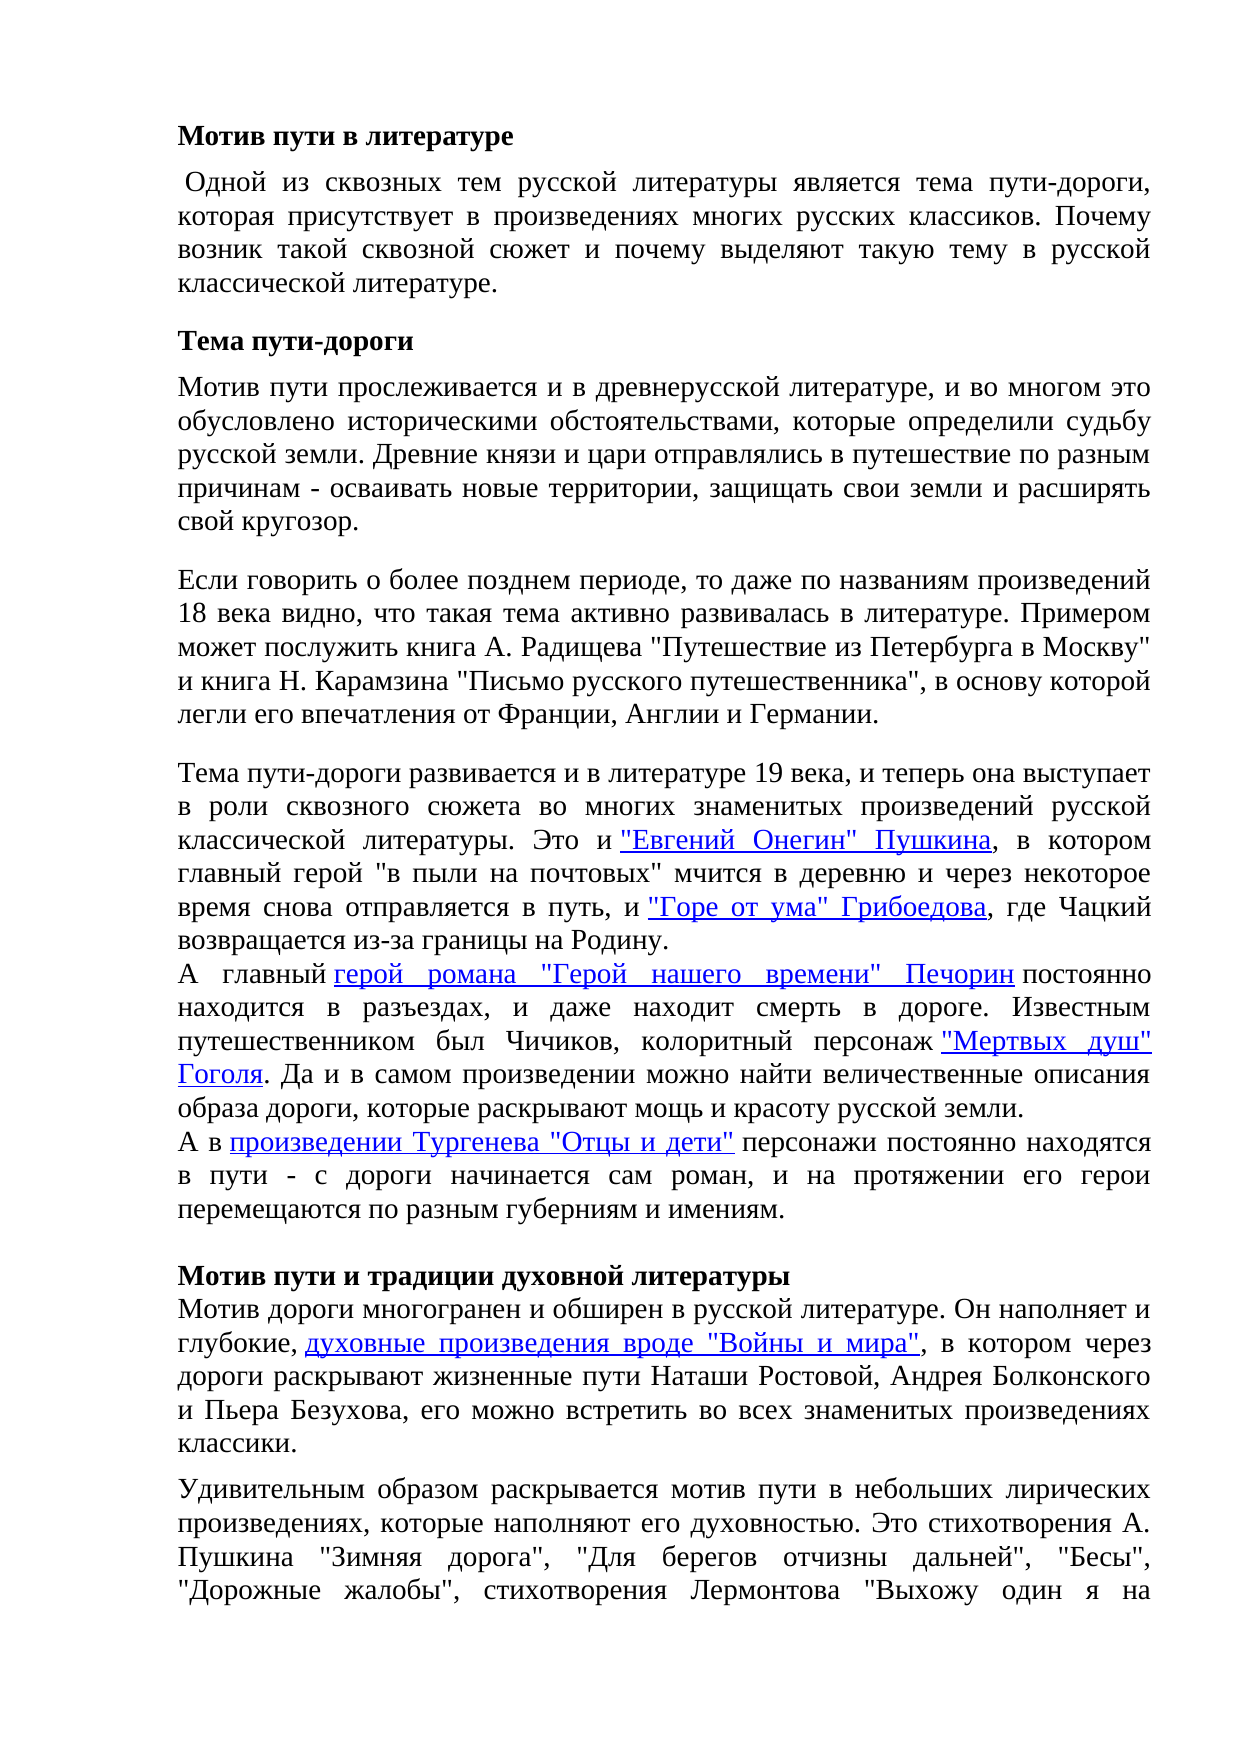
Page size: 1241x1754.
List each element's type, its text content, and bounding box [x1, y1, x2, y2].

text Мотив дороги многогранен и обширен в русской литературе. Он наполняет и глубокие, духовные произведения вроде "Войны и мира", в котором через дороги раскрывают жизненные пути Наташи Ростовой, Андрея Болконского и Пьера Безухова, его можно встретить во всех знаменитых произведениях классики. [177, 1291, 1152, 1459]
text Одной из сквозных тем русской литературы является тема пути-дороги, которая присутствует в произведениях многих русских классиков. Почему возник такой сквозной сюжет и почему выделяют такую тему в русской классической литературе. [177, 164, 1152, 298]
text Тема пути-дороги [177, 323, 1152, 357]
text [177, 1472, 1152, 1606]
text Тема пути-дороги развивается и в литературе 19 века, и теперь она выступает в роли сквозного сюжета во многих знаменитых произведений русской классической литературы. Это и "Евгений Онегин" Пушкина, в котором главный герой "в пыли на почтовых" мчится в деревню и через некоторое время снова отправляется в путь, и "Горе от ума" Грибоедова, где Чацкий возвращается из-за границы на Родину. [177, 755, 1152, 956]
text Мотив пути и традиции духовной литературы [177, 1258, 1152, 1291]
text Мотив пути в литературе [177, 118, 1152, 152]
text Мотив пути прослеживается и в древнерусской литературе, и во многом это обусловлено историческими обстоятельствами, которые определили судьбу русской земли. Древние князи и цари отправлялись в путешествие по разным причинам - осваивать новые территории, защищать свои земли и расширять свой кругозор. [177, 369, 1152, 537]
text А в произведении Тургенева "Отцы и дети" персонажи постоянно находятся в пути - с дороги начинается сам роман, и на протяжении его герои перемещаются по разным губерниям и имениям. [177, 1124, 1152, 1224]
text Если говорить о более позднем периоде, то даже по названиям произведений 18 века видно, что такая тема активно развивалась в литературе. Примером может послужить книга А. Радищева "Путешествие из Петербурга в Москву" и книга Н. Карамзина "Письмо русского путешественника", в основу которой легли его впечатления от Франции, Англии и Германии. [177, 562, 1152, 730]
text А главный герой романа "Герой нашего времени" Печорин постоянно находится в разъездах, и даже находит смерть в дороге. Известным путешественником был Чичиков, колоритный персонаж "Мертвых душ" Гоголя. Да и в самом произведении можно найти величественные описания образа дороги, которые раскрывают мощь и красоту русской земли. [177, 956, 1152, 1124]
